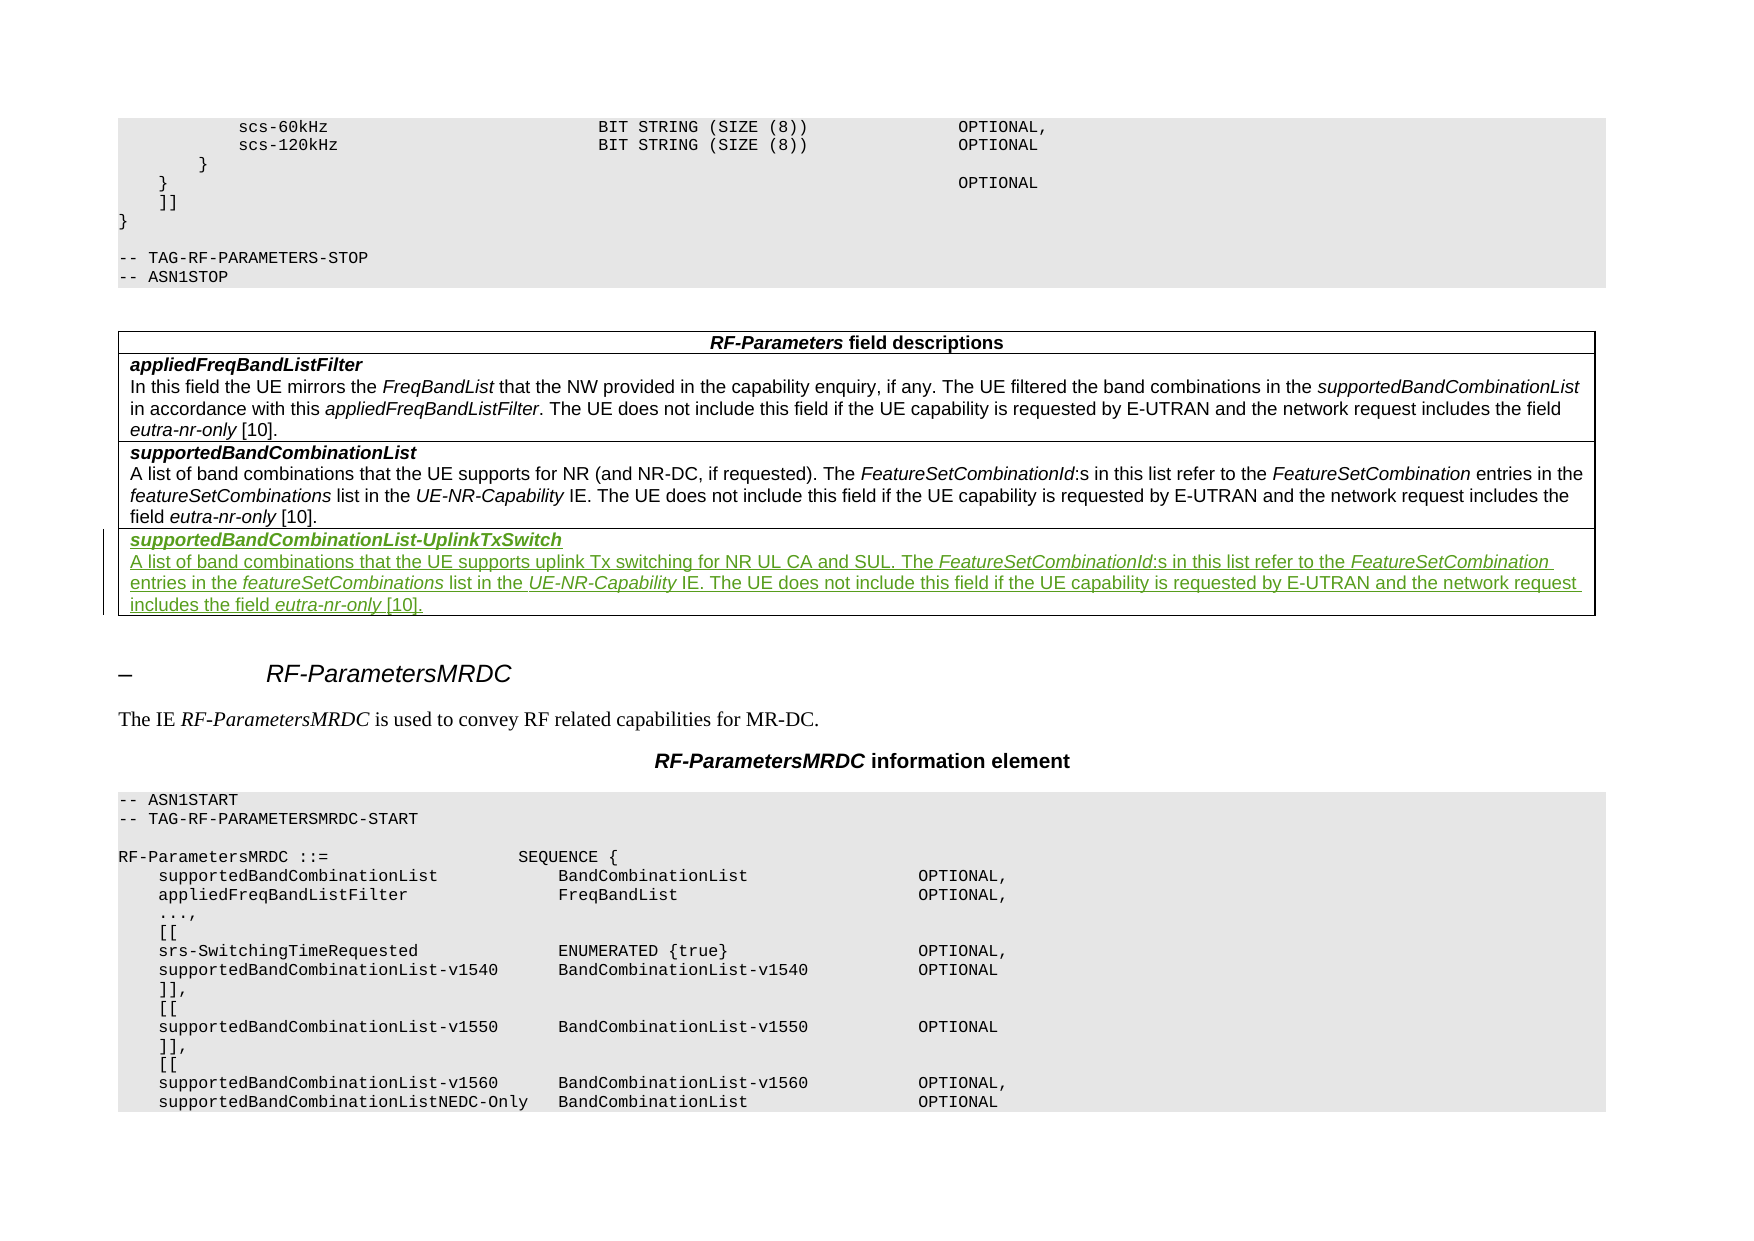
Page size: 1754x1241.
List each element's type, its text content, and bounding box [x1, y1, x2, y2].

text -- TAG-RF-PARAMETERS-STOP [118, 250, 1606, 269]
text supportedBandCombinationListNEDC-Only BandCombinationList OPTIONAL [118, 1094, 1606, 1112]
text scs-120kHz BIT STRING (SIZE (8)) OPTIONAL [118, 137, 1606, 156]
text -- ASN1STOP [118, 269, 1606, 288]
text ..., [118, 905, 1606, 924]
table_cell [119, 529, 1594, 615]
text } [118, 212, 1606, 231]
text [[ [118, 999, 1606, 1018]
text supportedBandCombinationList-v1540 BandCombinationList-v1540 OPTIONAL [118, 962, 1606, 981]
text -- ASN1START [118, 792, 1606, 811]
text [[ [118, 1056, 1606, 1075]
text appliedFreqBandListFilter FreqBandList OPTIONAL, [118, 886, 1606, 905]
text RF-ParametersMRDC ::= SEQUENCE { [118, 848, 1606, 867]
text ]], [118, 1037, 1606, 1056]
text supportedBandCombinationList-v1560 BandCombinationList-v1560 OPTIONAL, [118, 1075, 1606, 1094]
text -- TAG-RF-PARAMETERSMRDC-START [118, 811, 1606, 830]
text [[ [118, 924, 1606, 943]
text supportedBandCombinationList-v1550 BandCombinationList-v1550 OPTIONAL [118, 1018, 1606, 1037]
table_cell appliedFreqBandListFilter In this field the UE mirrors the FreqBandList that the NW provided in the capability enquiry, if any. The UE filtered the band combinations in the supportedBandCombinationList in accordance with this appliedFreqBandListFilter. The UE does not include this field if the UE capability is requested by E-UTRAN and the network request includes the field eutra-nr-only [10]. [119, 354, 1594, 441]
text RF-ParametersMRDC information element [118, 749, 1606, 773]
text ]] [118, 193, 1606, 212]
text srs-SwitchingTimeRequested ENUMERATED {true} OPTIONAL, [118, 943, 1606, 962]
text supportedBandCombinationList BandCombinationList OPTIONAL, [118, 867, 1606, 886]
table_header RF-Parameters field descriptions [119, 332, 1594, 353]
text } [118, 156, 1606, 175]
table_cell supportedBandCombinationList A list of band combinations that the UE supports for NR (and NR-DC, if requested). The FeatureSetCombinationId:s in this list refer to the FeatureSetCombination entries in the featureSetCombinations list in the UE-NR-Capability IE. The UE does not include this field if the UE capability is requested by E-UTRAN and the network request includes the field eutra-nr-only [10]. [119, 442, 1594, 528]
text The IE RF-ParametersMRDC is used to convey RF related capabilities for MR-DC. [118, 706, 1606, 731]
text ]], [118, 981, 1606, 999]
text } OPTIONAL [118, 175, 1606, 193]
text scs-60kHz BIT STRING (SIZE (8)) OPTIONAL, [118, 118, 1606, 137]
text – RF-ParametersMRDC [118, 659, 1606, 688]
